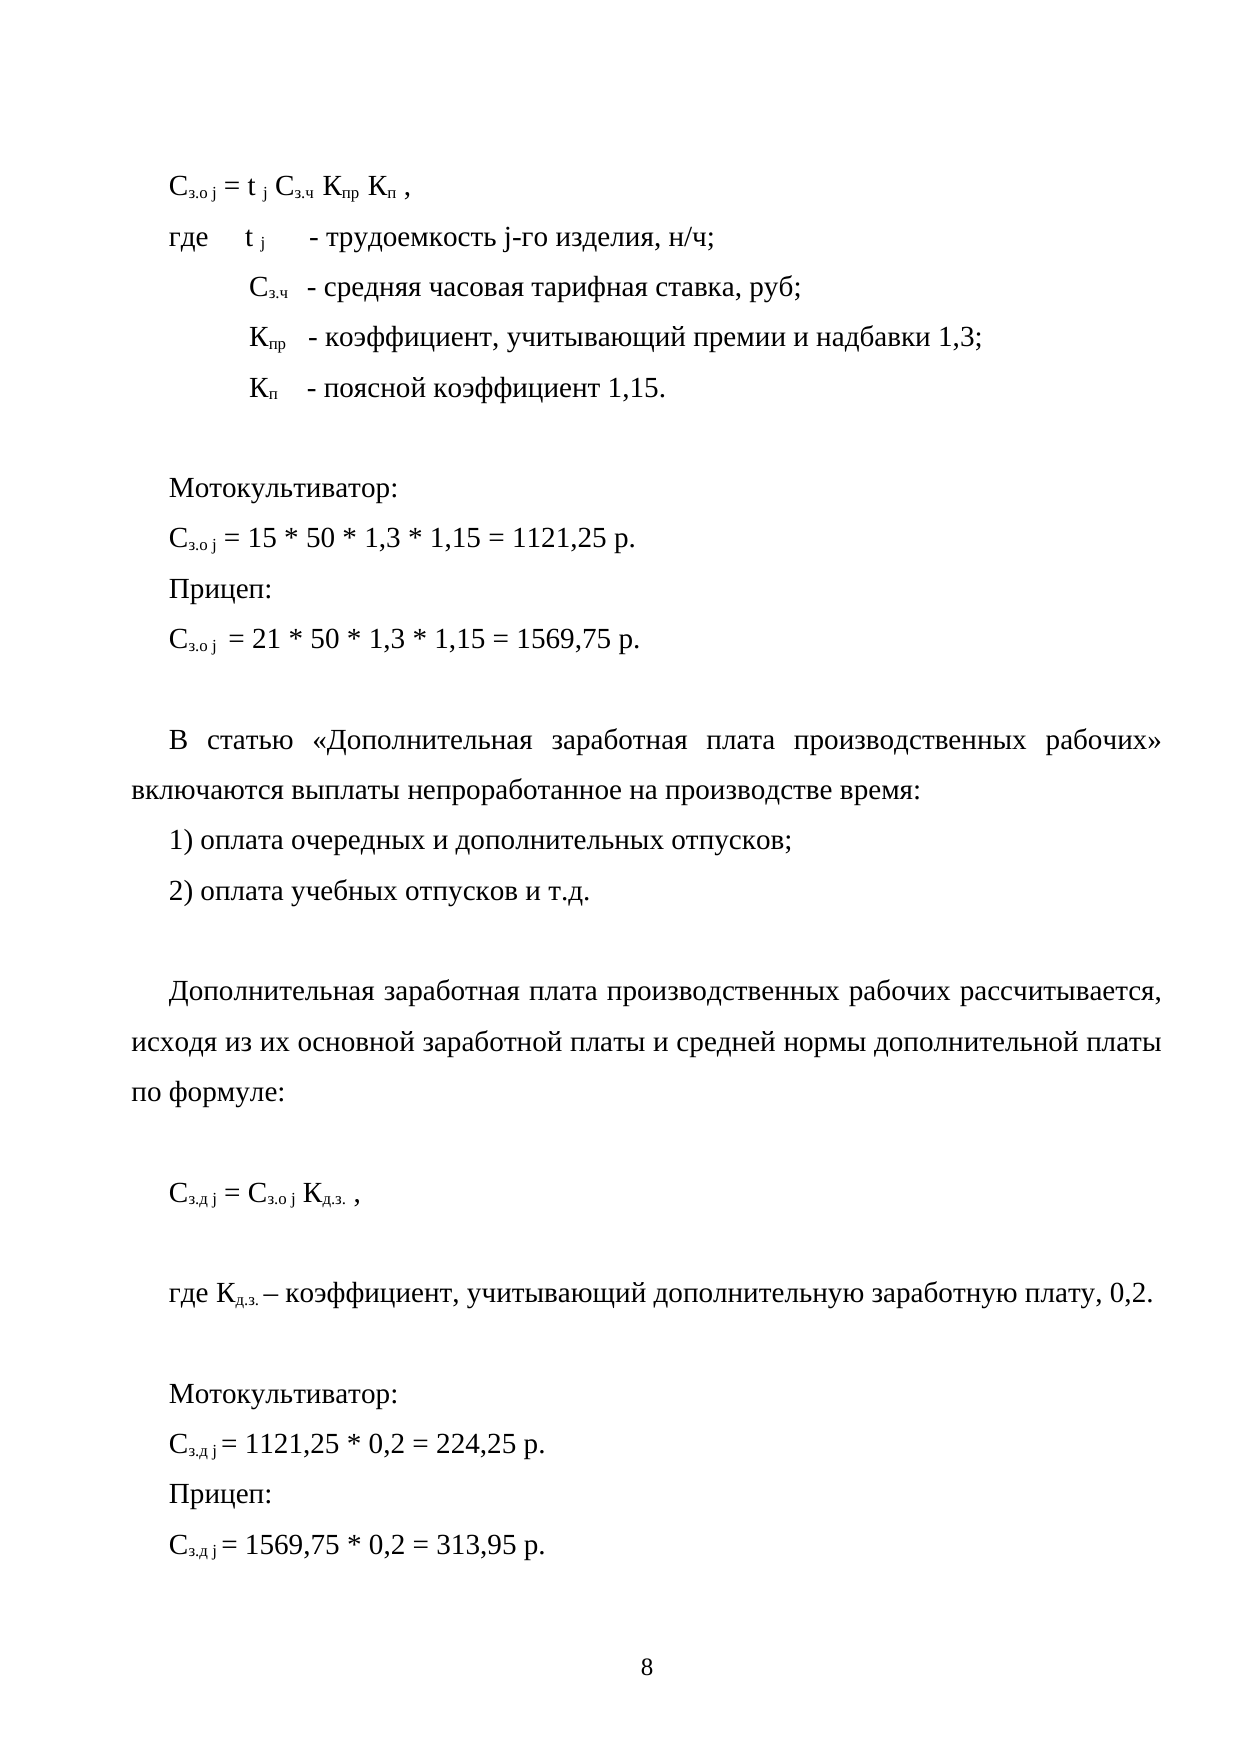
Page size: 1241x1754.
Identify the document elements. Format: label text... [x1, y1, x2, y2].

text Сз.о j = t j Cз.ч Кпр Кп , [131, 168, 1162, 202]
text 1) оплата очередных и дополнительных отпусков; [131, 822, 1162, 856]
text где t j - трудоемкость j-го изделия, н/ч; [131, 219, 1162, 252]
text Сз.о j = 21 * 50 * 1,3 * 1,15 = 1569,75 р. [131, 621, 1162, 655]
text Сз.д j = 1121,25 * 0,2 = 224,25 р. [131, 1426, 1162, 1460]
text В статью «Дополнительная заработная плата производственных рабочих» включаются выплаты непроработанное на производстве время: [131, 722, 1162, 806]
text Прицеп: [131, 1477, 1162, 1510]
text Прицеп: [131, 571, 1162, 604]
text Мотокультиватор: [131, 1376, 1162, 1409]
text Сз.д j = 1569,75 * 0,2 = 313,95 р. [131, 1527, 1162, 1560]
text 2) оплата учебных отпусков и т.д. [131, 873, 1162, 906]
text Дополнительная заработная плата производственных рабочих рассчитывается, исходя из их основной заработной платы и средней нормы дополнительной платы по формуле: [131, 973, 1162, 1108]
text Мотокультиватор: [131, 470, 1162, 504]
text Сз.о j = 15 * 50 * 1,3 * 1,15 = 1121,25 р. [131, 521, 1162, 554]
text Сз.ч - средняя часовая тарифная ставка, руб; [131, 269, 1162, 303]
text Кпр - коэффициент, учитывающий премии и надбавки 1,3; [131, 319, 1162, 353]
text Кп - поясной коэффициент 1,15. [131, 370, 1162, 403]
text где Кд.з. – коэффициент, учитывающий дополнительную заработную плату, 0,2. [131, 1275, 1162, 1309]
text Сз.д j = Сз.о j Кд.з. , [131, 1175, 1162, 1208]
